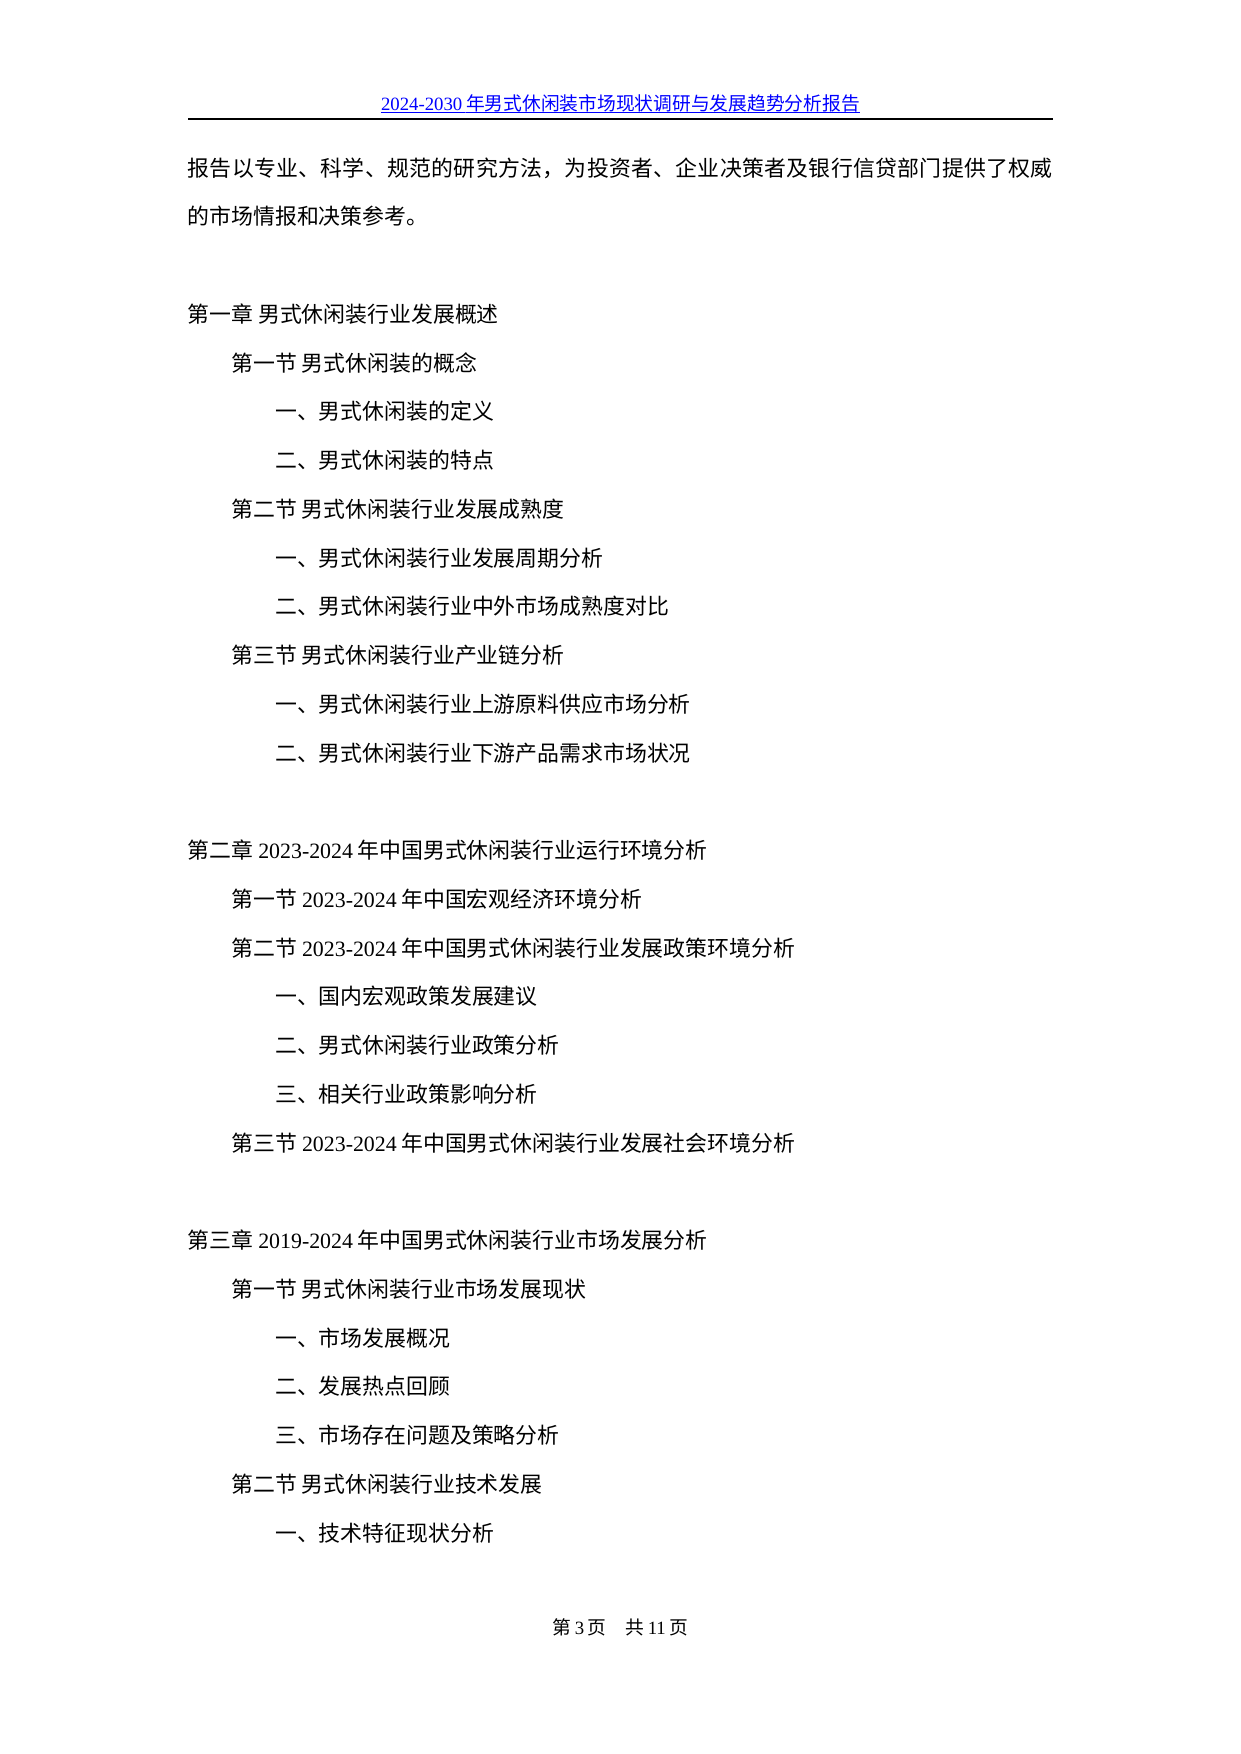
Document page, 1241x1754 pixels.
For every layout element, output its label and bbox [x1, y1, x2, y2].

text [187, 150, 1053, 1548]
